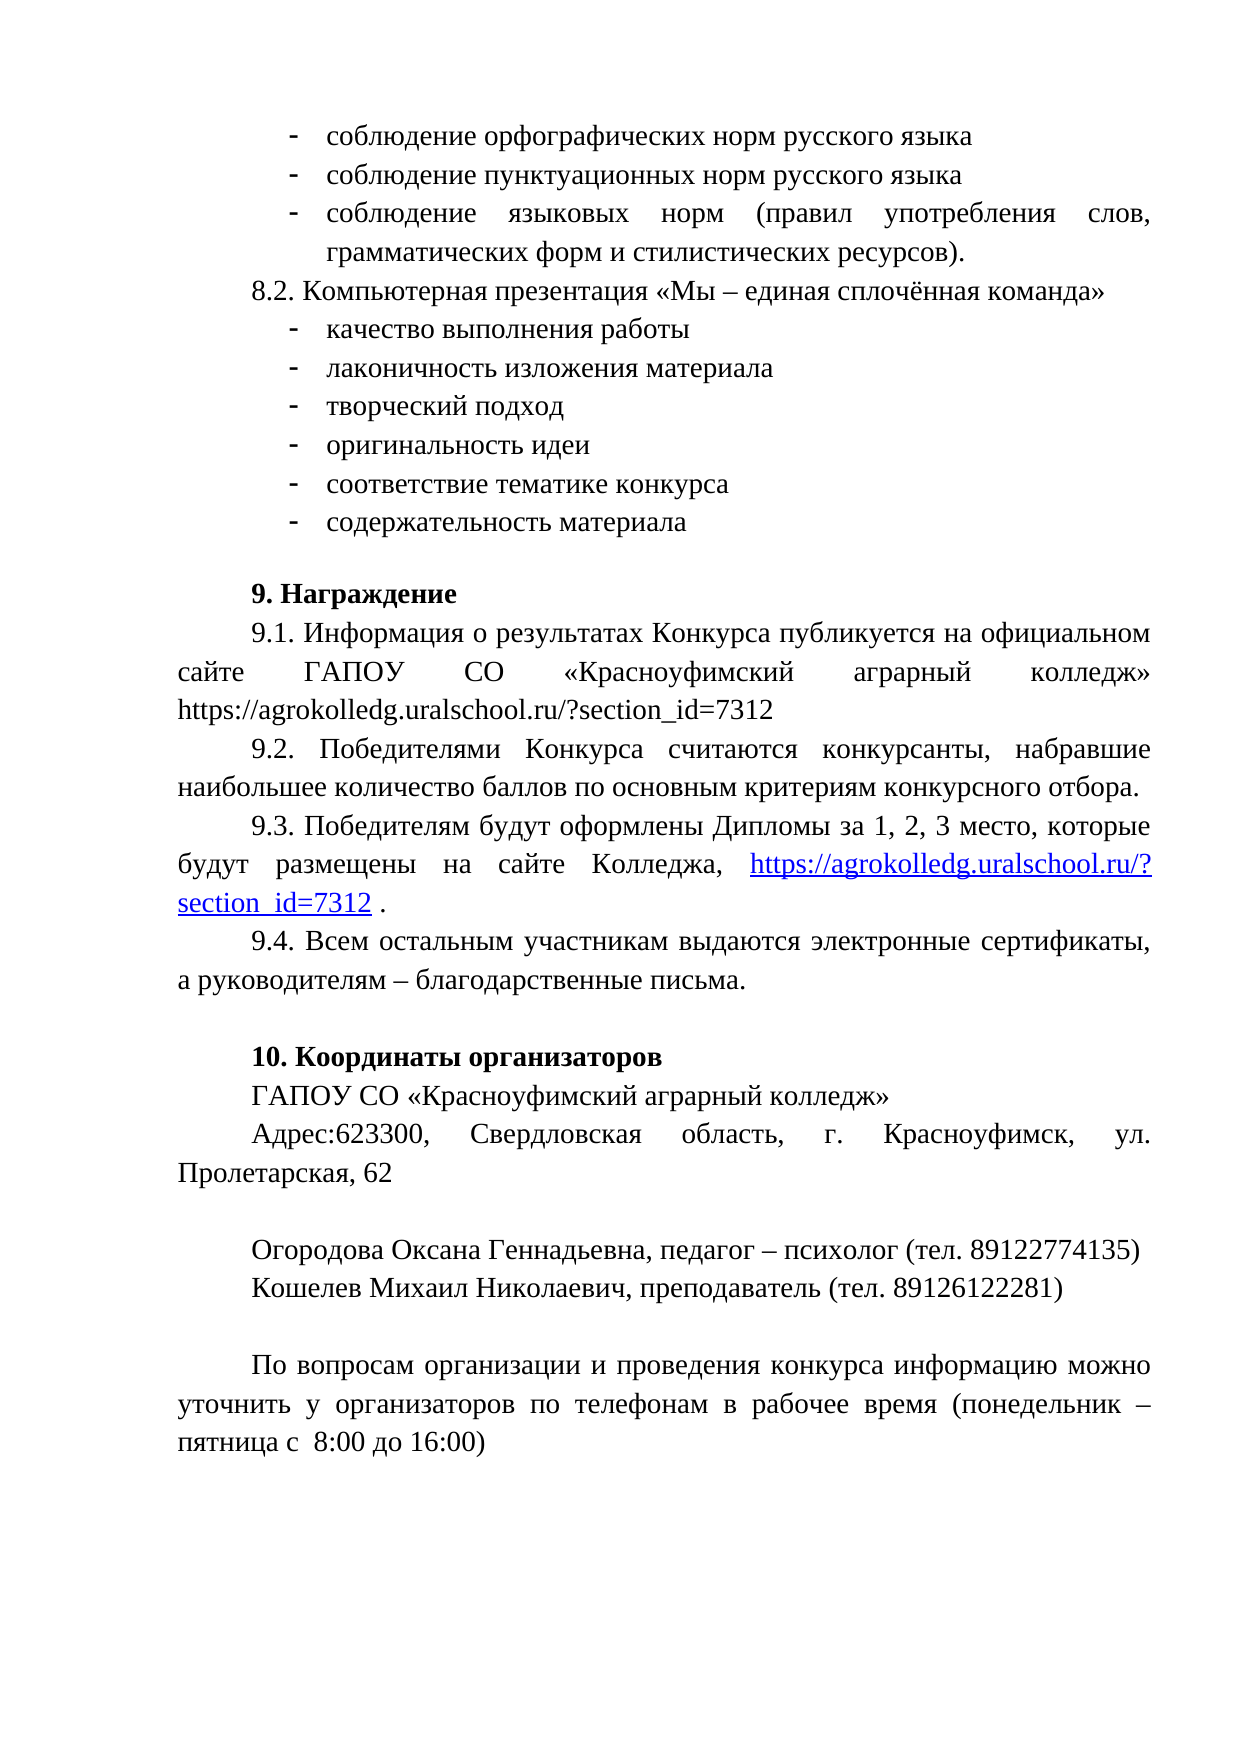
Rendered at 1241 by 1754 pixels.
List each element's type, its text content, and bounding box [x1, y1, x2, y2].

list творческий подход [288, 388, 1152, 422]
text 8.2. Компьютерная презентация «Мы – единая сплочённая команда» [177, 273, 1152, 306]
list лаконичность изложения материала [288, 350, 1152, 383]
list оригинальность идеи [288, 427, 1152, 461]
list содержательность материала [288, 504, 1152, 538]
text 9.1. Информация о результатах Конкурса публикуется на официальном сайте ГАПОУ СО «Красноуфимский аграрный колледж» https://agrokolledg.uralschool.ru/?section_id=7312 [177, 615, 1152, 726]
text 9.2. Победителями Конкурса считаются конкурсанты, набравшие наибольшее количество баллов по основным критериям конкурсного отбора. [177, 731, 1152, 803]
list соблюдение языковых норм (правил употребления слов, грамматических форм и стилистических ресурсов). [288, 195, 1152, 268]
text 10. Координаты организаторов [177, 1039, 1152, 1073]
text 9.3. Победителям будут оформлены Дипломы за 1, 2, 3 место, которые будут размещены на сайте Колледжа, https://agrokolledg.uralschool.ru/?section_id=7312 . [177, 808, 1152, 918]
text Адрес:623300, Свердловская область, г. Красноуфимск, ул. Пролетарская, 62 [177, 1116, 1152, 1188]
text 9. Награждение [177, 577, 1152, 610]
list соблюдение пунктуационных норм русского языка [288, 157, 1152, 190]
list соблюдение орфографических норм русского языка [288, 118, 1152, 152]
text ГАПОУ СО «Красноуфимский аграрный колледж» [177, 1078, 1152, 1111]
list соответствие тематике конкурса [288, 466, 1152, 499]
text Кошелев Михаил Николаевич, преподаватель (тел. 89126122281) [177, 1270, 1152, 1304]
text По вопросам организации и проведения конкурса информацию можно уточнить у организаторов по телефонам в рабочее время (понедельник – пятница с 8:00 до 16:00) [177, 1347, 1152, 1458]
text 9.4. Всем остальным участникам выдаются электронные сертификаты, а руководителям – благодарственные письма. [177, 923, 1152, 996]
list качество выполнения работы [288, 311, 1152, 345]
text Огородова Оксана Геннадьевна, педагог – психолог (тел. 89122774135) [177, 1232, 1152, 1265]
